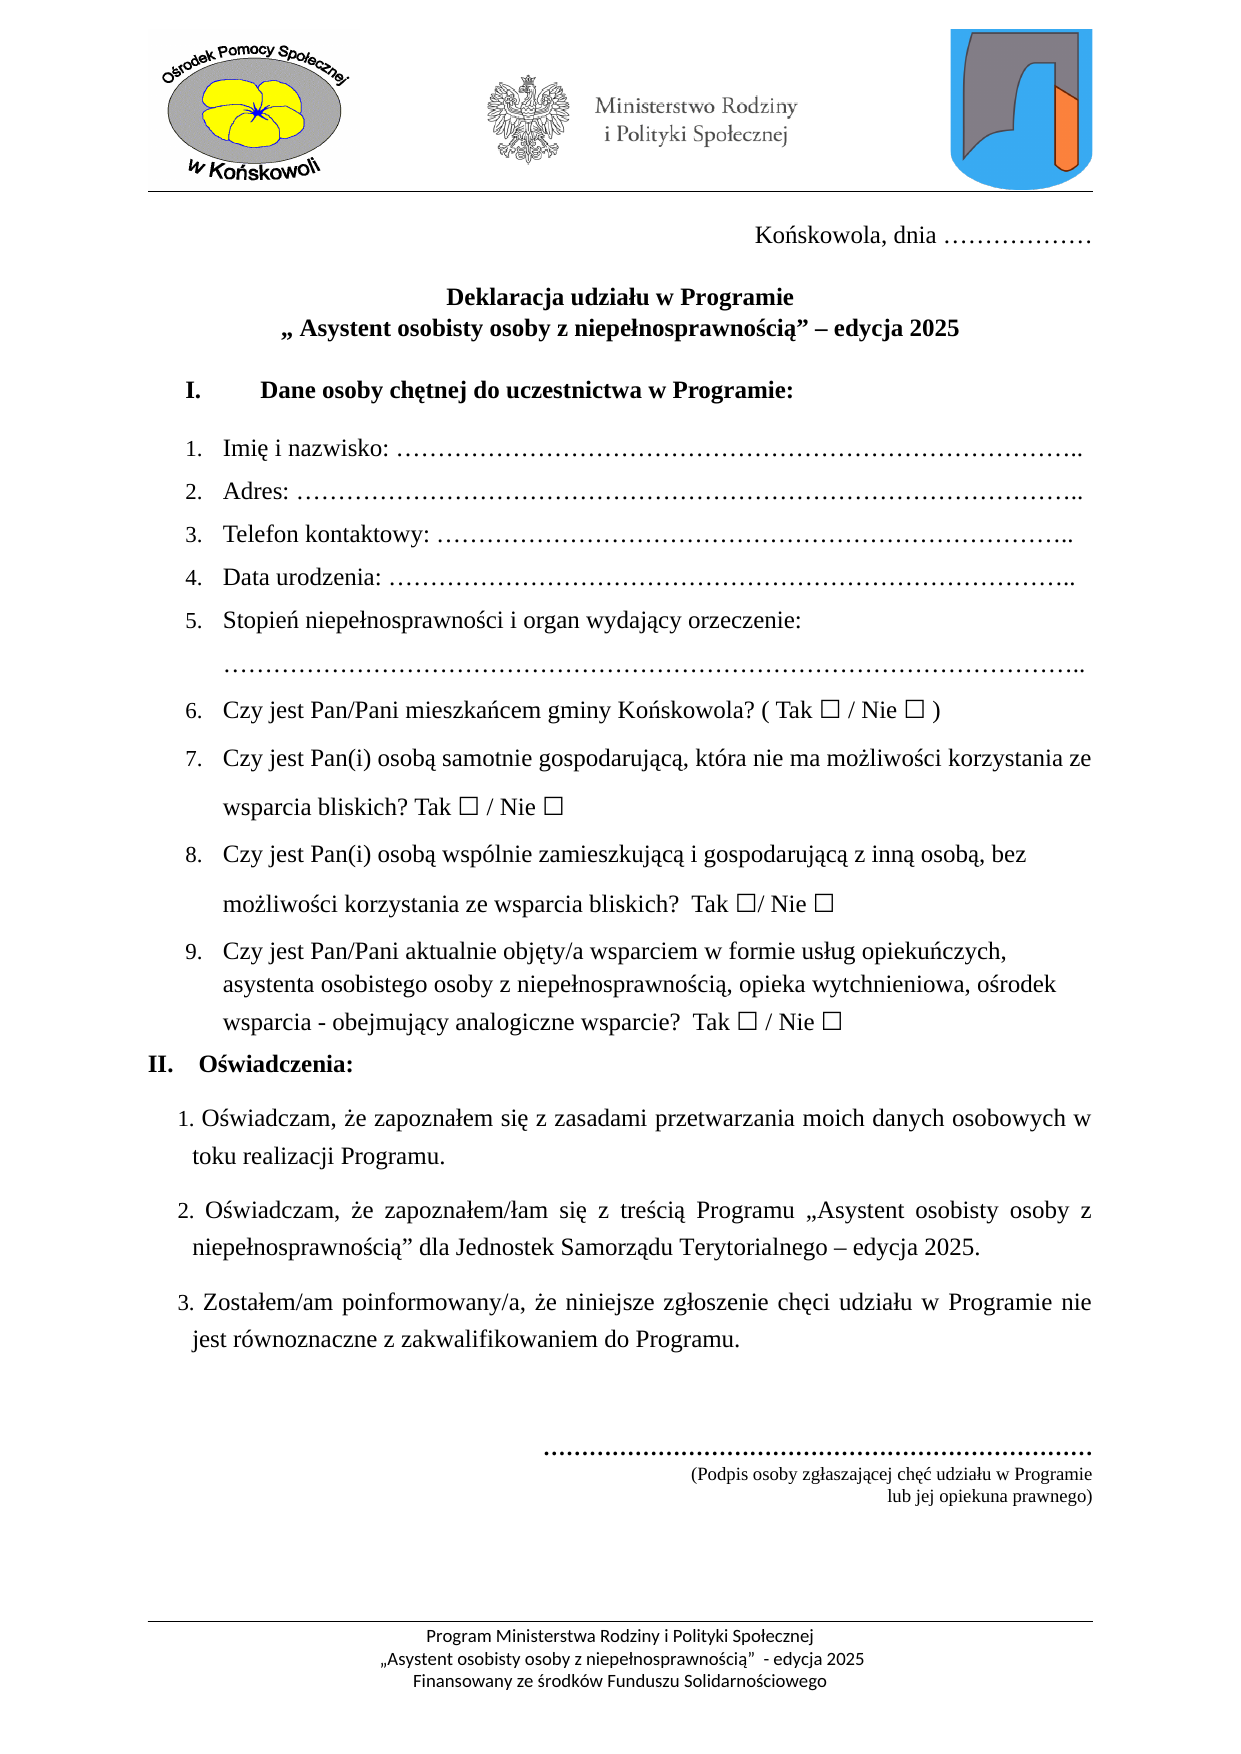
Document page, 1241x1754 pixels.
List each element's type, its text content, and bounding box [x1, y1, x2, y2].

list Telefon kontaktowy: ………………………………………………………………….. [185, 519, 1093, 548]
list Stopień niepełnosprawności i organ wydający orzeczenie: ………………………………………………………………………………………….. [185, 606, 1093, 677]
list Czy jest Pan(i) osobą samotnie gospodarującą, która nie ma możliwości korzystania ze wsparcia bliskich? Tak ☐ / Nie ☐ [185, 743, 1093, 823]
text 1. Oświadczam, że zapoznałem się z zasadami przetwarzania moich danych osobowych w toku realizacji Programu. [177, 1097, 1093, 1172]
text ……………………………………………………………… [177, 1426, 1093, 1463]
picture [426, 56, 871, 190]
picture [147, 29, 360, 190]
text II. Oświadczenia: [148, 1042, 1093, 1080]
text „ Asystent osobisty osoby z niepełnosprawnością” – edycja 2025 [148, 313, 1093, 342]
text (Podpis osoby zgłaszającej chęć udziału w Programie [177, 1463, 1093, 1485]
list Dane osoby chętnej do uczestnictwa w Programie: [185, 376, 1093, 404]
text lub jej opiekuna prawnego) [177, 1485, 1093, 1506]
list Czy jest Pan/Pani aktualnie objęty/a wsparciem w formie usług opiekuńczych, asystenta osobistego osoby z niepełnosprawnością, opieka wytchnieniowa, ośrodek wsparcia - obejmujący analogiczne wsparcie? Tak ☐ / Nie ☐ [185, 936, 1093, 1037]
text Końskowola, dnia ……………… [148, 220, 1093, 249]
text Deklaracja udziału w Programie [148, 282, 1093, 311]
picture [950, 29, 1093, 190]
text 3. Zostałem/am poinformowany/a, że niniejsze zgłoszenie chęci udziału w Programie nie jest równoznaczne z zakwalifikowaniem do Programu. [177, 1280, 1093, 1355]
list Imię i nazwisko: ……………………………………………………………………….. [185, 433, 1093, 462]
list Czy jest Pan/Pani mieszkańcem gminy Końskowola? ( Tak ☐ / Nie ☐ ) [185, 692, 1093, 726]
list Adres: ………………………………………………………………………………….. [185, 476, 1093, 505]
list Czy jest Pan(i) osobą wspólnie zamieszkującą i gospodarującą z inną osobą, bez możliwości korzystania ze wsparcia bliskich? Tak ☐/ Nie ☐ [185, 839, 1093, 919]
text 2. Oświadczam, że zapoznałem/łam się z treścią Programu „Asystent osobisty osoby z niepełnosprawnością” dla Jednostek Samorządu Terytorialnego – edycja 2025. [177, 1188, 1093, 1263]
list Data urodzenia: ……………………………………………………………………….. [185, 562, 1093, 591]
